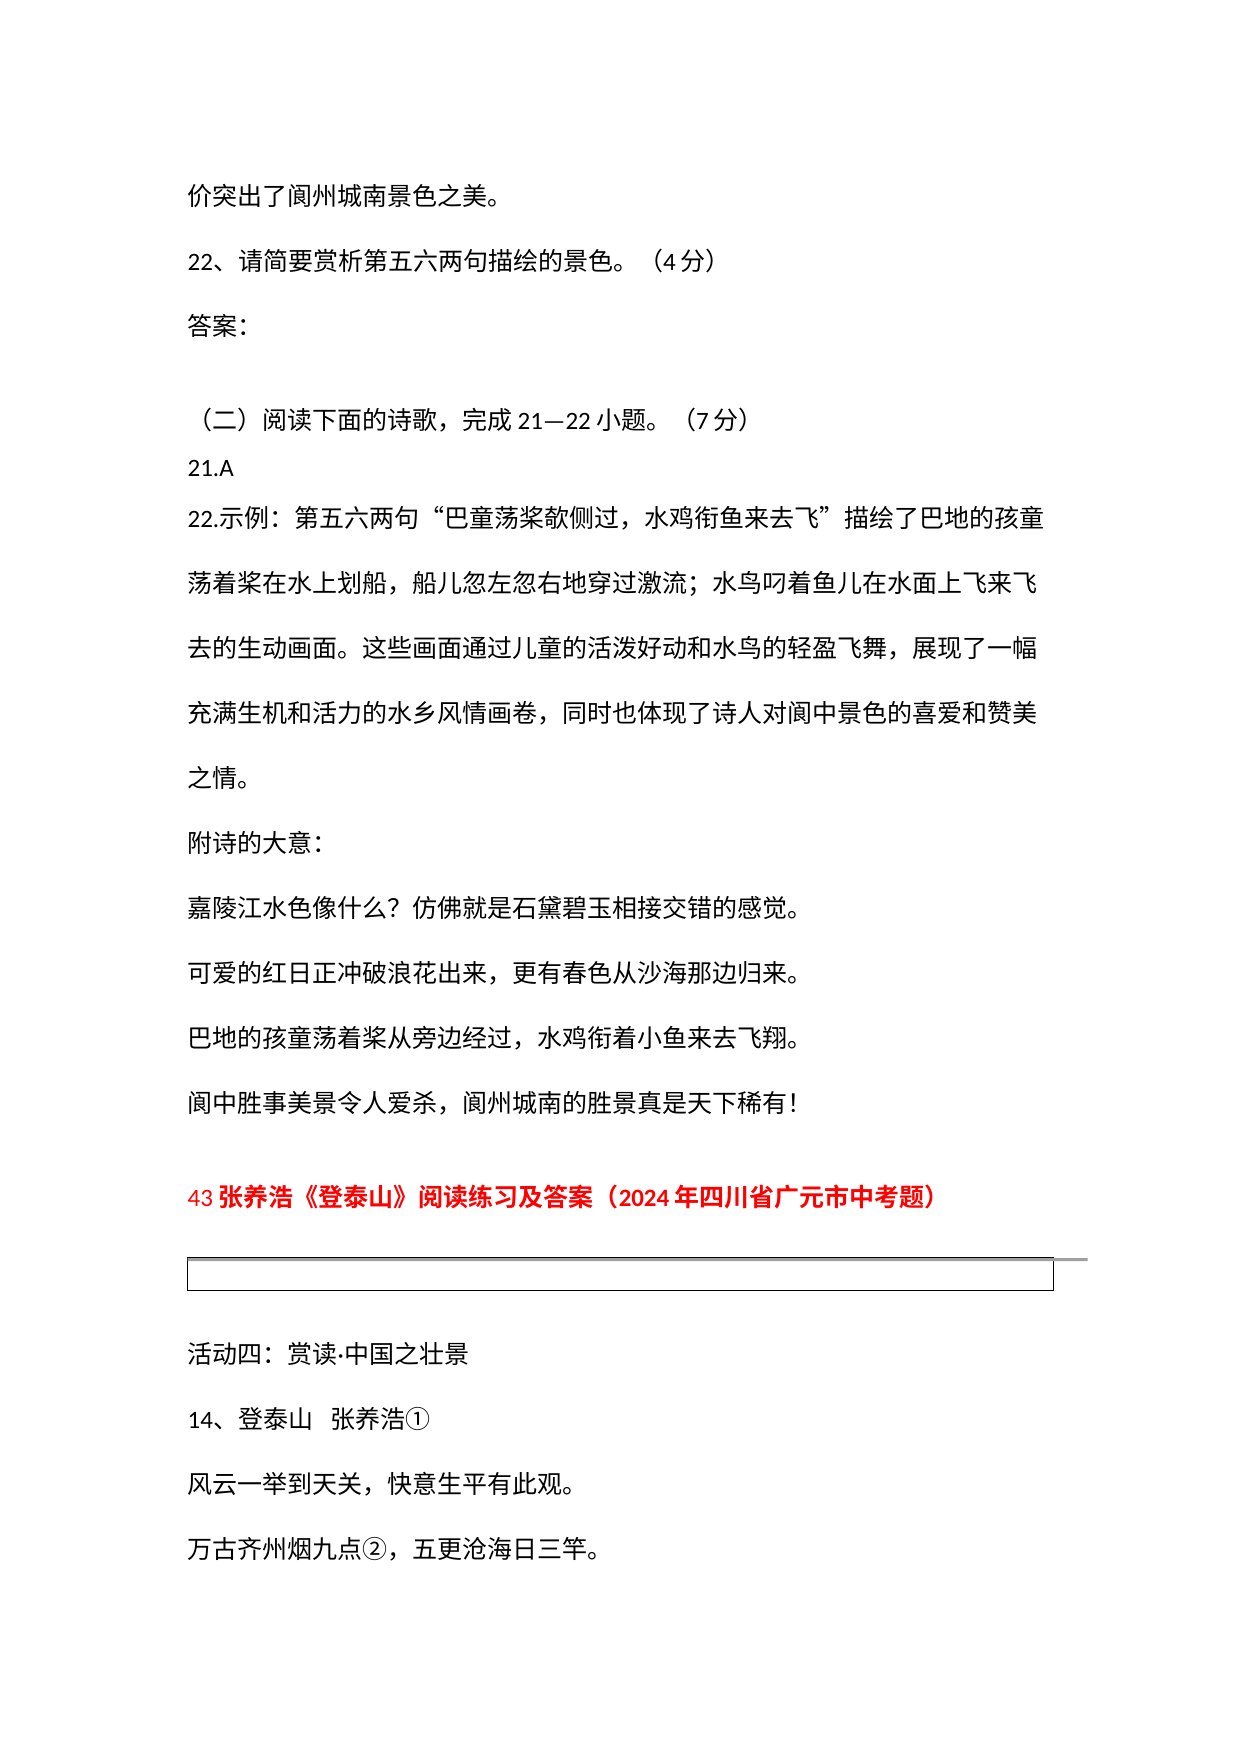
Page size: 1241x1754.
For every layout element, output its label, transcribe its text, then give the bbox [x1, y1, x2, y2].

text （二）阅读下面的诗歌，完成21—22小题。（7分） 21.A 22.示例：第五六两句“巴童荡桨欹侧过，水鸡衔鱼来去飞”描绘了巴地的孩童荡着桨在水上划船，船儿忽左忽右地穿过激流；水鸟叼着鱼儿在水面上飞来飞去的生动画面。这些画面通过儿童的活泼好动和水鸟的轻盈飞舞，展现了一幅充满生机和活力的水乡风情画卷，同时也体现了诗人对阆中景色的喜爱和赞美之情。 附诗的大意： 嘉陵江水色像什么？仿佛就是石黛碧玉相接交错的感觉。 可爱的红日正冲破浪花出来，更有春色从沙海那边归来。 巴地的孩童荡着桨从旁边经过，水鸡衔着小鱼来去飞翔。 阆中胜事美景令人爱杀，阆州城南的胜景真是天下稀有！ [187, 386, 1053, 1134]
text 43 张养浩《登泰山》阅读练习及答案（2024年四川省广元市中考题） [187, 1163, 1053, 1228]
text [187, 1320, 1053, 1580]
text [187, 162, 1053, 357]
